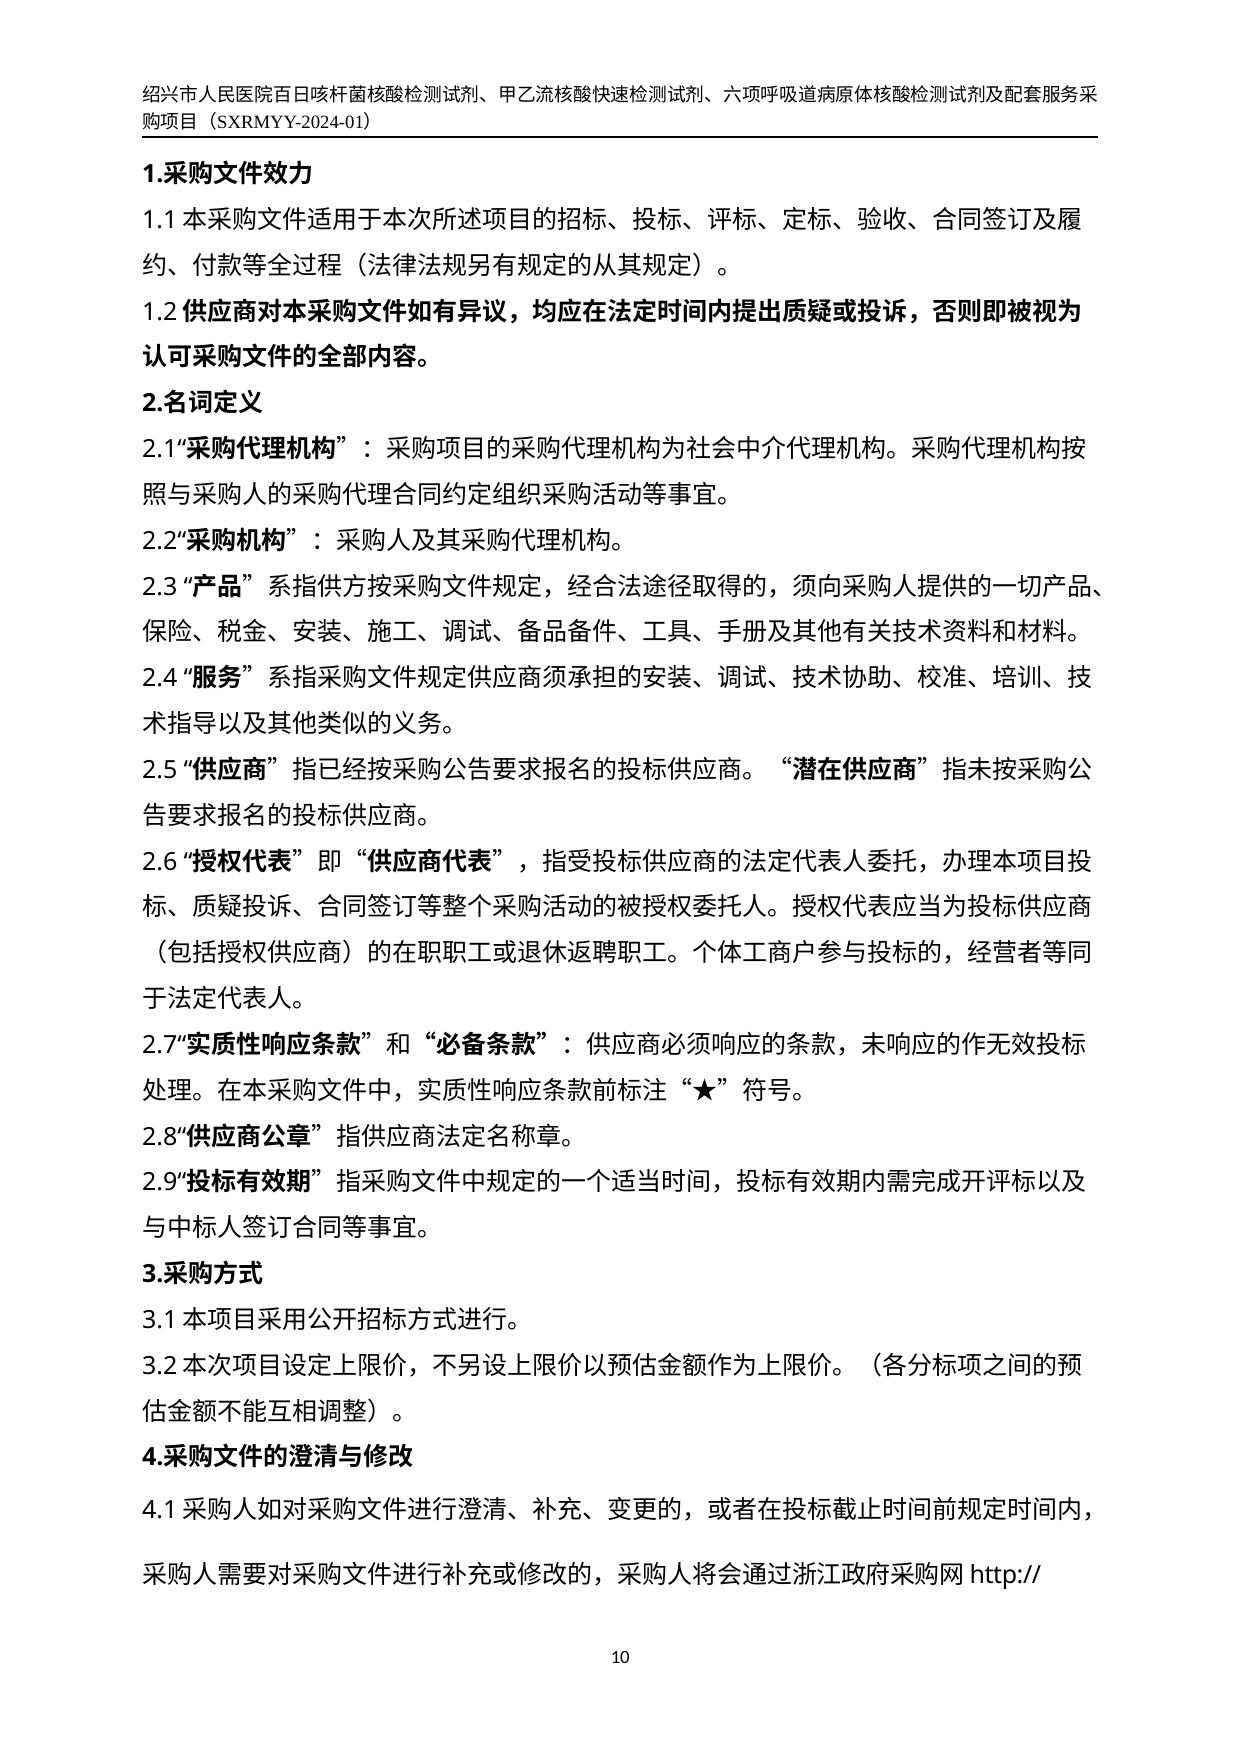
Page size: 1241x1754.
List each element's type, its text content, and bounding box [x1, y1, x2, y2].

text 2.5 “供应商”指已经按采购公告要求报名的投标供应商。“潜在供应商”指未按采购公告要求报名的投标供应商。 [142, 742, 1098, 833]
text 3.1本项目采用公开招标方式进行。 [142, 1292, 1098, 1337]
text 1.采购文件效力 [142, 146, 1098, 192]
text 2.2“采购机构”：采购人及其采购代理机构。 [142, 512, 1098, 558]
text 1.2供应商对本采购文件如有异议，均应在法定时间内提出质疑或投诉，否则即被视为认可采购文件的全部内容。 [142, 283, 1098, 375]
text 1.1本采购文件适用于本次所述项目的招标、投标、评标、定标、验收、合同签订及履约、付款等全过程（法律法规另有规定的从其规定）。 [142, 192, 1098, 283]
text 2.1“采购代理机构”：采购项目的采购代理机构为社会中介代理机构。采购代理机构按照与采购人的采购代理合同约定组织采购活动等事宜。 [142, 421, 1098, 512]
text 2.6 “授权代表”即“供应商代表”，指受投标供应商的法定代表人委托，办理本项目投标、质疑投诉、合同签订等整个采购活动的被授权委托人。授权代表应当为投标供应商（包括授权供应商）的在职职工或退休返聘职工。个体工商户参与投标的，经营者等同于法定代表人。 [142, 833, 1098, 1017]
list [142, 1475, 1098, 1605]
text 2.4 “服务”系指采购文件规定供应商须承担的安装、调试、技术协助、校准、培训、技术指导以及其他类似的义务。 [142, 650, 1098, 742]
text 4.采购文件的澄清与修改 [142, 1429, 1098, 1475]
text 2.9“投标有效期”指采购文件中规定的一个适当时间，投标有效期内需完成开评标以及与中标人签订合同等事宜。 [142, 1154, 1098, 1246]
text 3.2本次项目设定上限价，不另设上限价以预估金额作为上限价。（各分标项之间的预估金额不能互相调整）。 [142, 1337, 1098, 1429]
text 2.3 “产品”系指供方按采购文件规定，经合法途径取得的，须向采购人提供的一切产品、保险、税金、安装、施工、调试、备品备件、工具、手册及其他有关技术资料和材料。 [142, 558, 1098, 650]
text 2.名词定义 [142, 375, 1098, 421]
text 2.7“实质性响应条款”和“必备条款”：供应商必须响应的条款，未响应的作无效投标处理。在本采购文件中，实质性响应条款前标注“★”符号。 [142, 1017, 1098, 1108]
text 3.采购方式 [142, 1246, 1098, 1292]
text 2.8“供应商公章”指供应商法定名称章。 [142, 1108, 1098, 1154]
